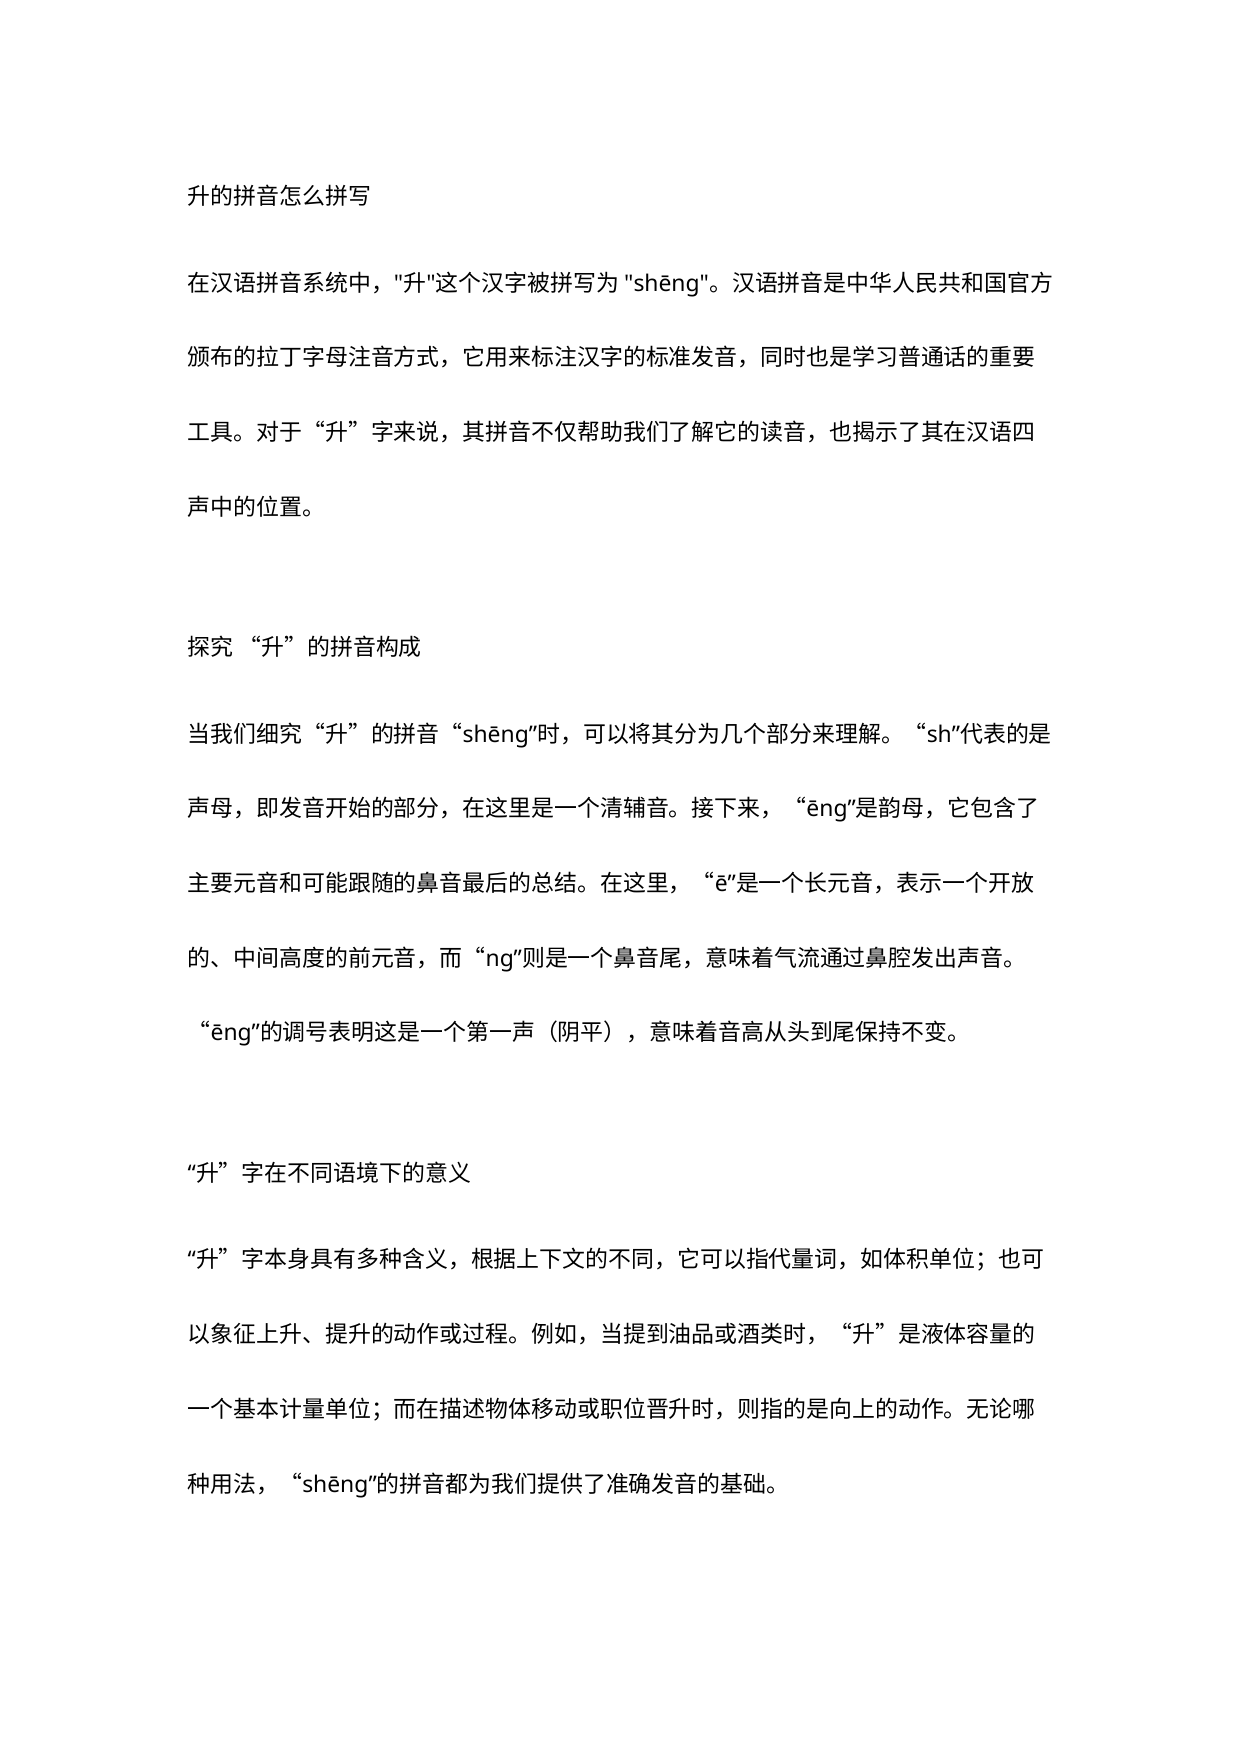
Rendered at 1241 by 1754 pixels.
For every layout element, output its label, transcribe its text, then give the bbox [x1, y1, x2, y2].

text “升”字本身具有多种含义，根据上下文的不同，它可以指代量词，如体积单位；也可以象征上升、提升的动作或过程。例如，当提到油品或酒类时，“升”是液体容量的一个基本计量单位；而在描述物体移动或职位晋升时，则指的是向上的动作。无论哪种用法，“shēng”的拼音都为我们提供了准确发音的基础。 [187, 1226, 1053, 1514]
text “升”字在不同语境下的意义 [187, 1139, 1053, 1204]
text 在汉语拼音系统中，"升"这个汉字被拼写为 "shēng"。汉语拼音是中华人民共和国官方颁布的拉丁字母注音方式，它用来标注汉字的标准发音，同时也是学习普通话的重要工具。对于“升”字来说，其拼音不仅帮助我们了解它的读音，也揭示了其在汉语四声中的位置。 [187, 248, 1053, 538]
text 探究 “升”的拼音构成 [187, 613, 1053, 678]
text 升的拼音怎么拼写 [187, 162, 1053, 227]
text 当我们细究“升”的拼音“shēng”时，可以将其分为几个部分来理解。“sh”代表的是声母，即发音开始的部分，在这里是一个清辅音。接下来，“ēng”是韵母，它包含了主要元音和可能跟随的鼻音最后的总结。在这里，“ē”是一个长元音，表示一个开放的、中间高度的前元音，而“ng”则是一个鼻音尾，意味着气流通过鼻腔发出声音。“ēng”的调号表明这是一个第一声（阴平），意味着音高从头到尾保持不变。 [187, 699, 1053, 1063]
